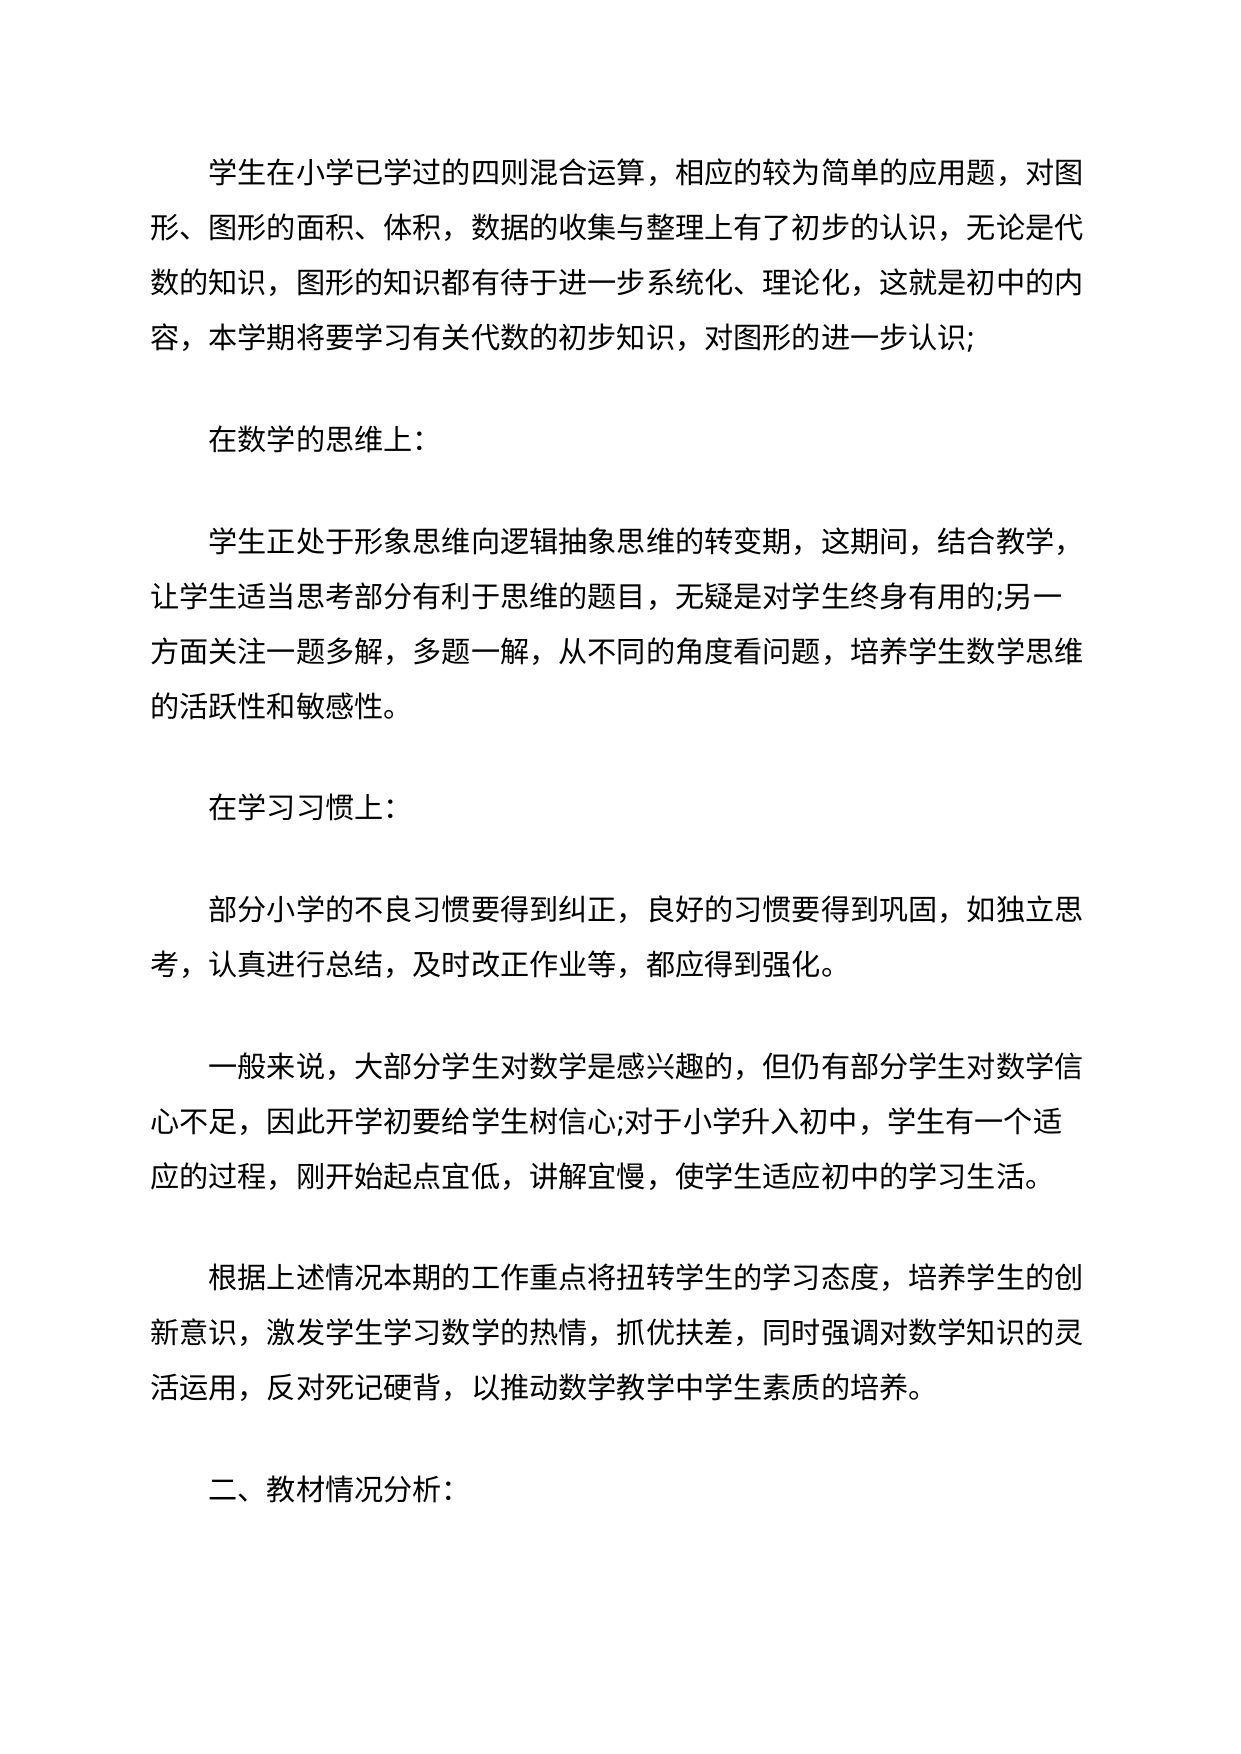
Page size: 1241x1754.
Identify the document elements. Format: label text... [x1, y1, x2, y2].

text 在数学的思维上： [150, 417, 1090, 459]
text 学生正处于形象思维向逻辑抽象思维的转变期，这期间，结合教学，让学生适当思考部分有利于思维的题目，无疑是对学生终身有用的;另一方面关注一题多解，多题一解，从不同的角度看问题，培养学生数学思维的活跃性和敏感性。 [150, 518, 1090, 726]
text 学生在小学已学过的四则混合运算，相应的较为简单的应用题，对图形、图形的面积、体积，数据的收集与整理上有了初步的认识，无论是代数的知识，图形的知识都有待于进一步系统化、理论化，这就是初中的内容，本学期将要学习有关代数的初步知识，对图形的进一步认识; [150, 150, 1090, 357]
text 根据上述情况本期的工作重点将扭转学生的学习态度，培养学生的创新意识，激发学生学习数学的热情，抓优扶差，同时强调对数学知识的灵活运用，反对死记硬背，以推动数学教学中学生素质的培养。 [150, 1255, 1090, 1407]
text 在学习习惯上： [150, 785, 1090, 827]
text 部分小学的不良习惯要得到纠正，良好的习惯要得到巩固，如独立思考，认真进行总结，及时改正作业等，都应得到强化。 [150, 887, 1090, 984]
text 一般来说，大部分学生对数学是感兴趣的，但仍有部分学生对数学信心不足，因此开学初要给学生树信心;对于小学升入初中，学生有一个适应的过程，刚开始起点宜低，讲解宜慢，使学生适应初中的学习生活。 [150, 1043, 1090, 1196]
text 二、教材情况分析： [150, 1467, 1090, 1509]
